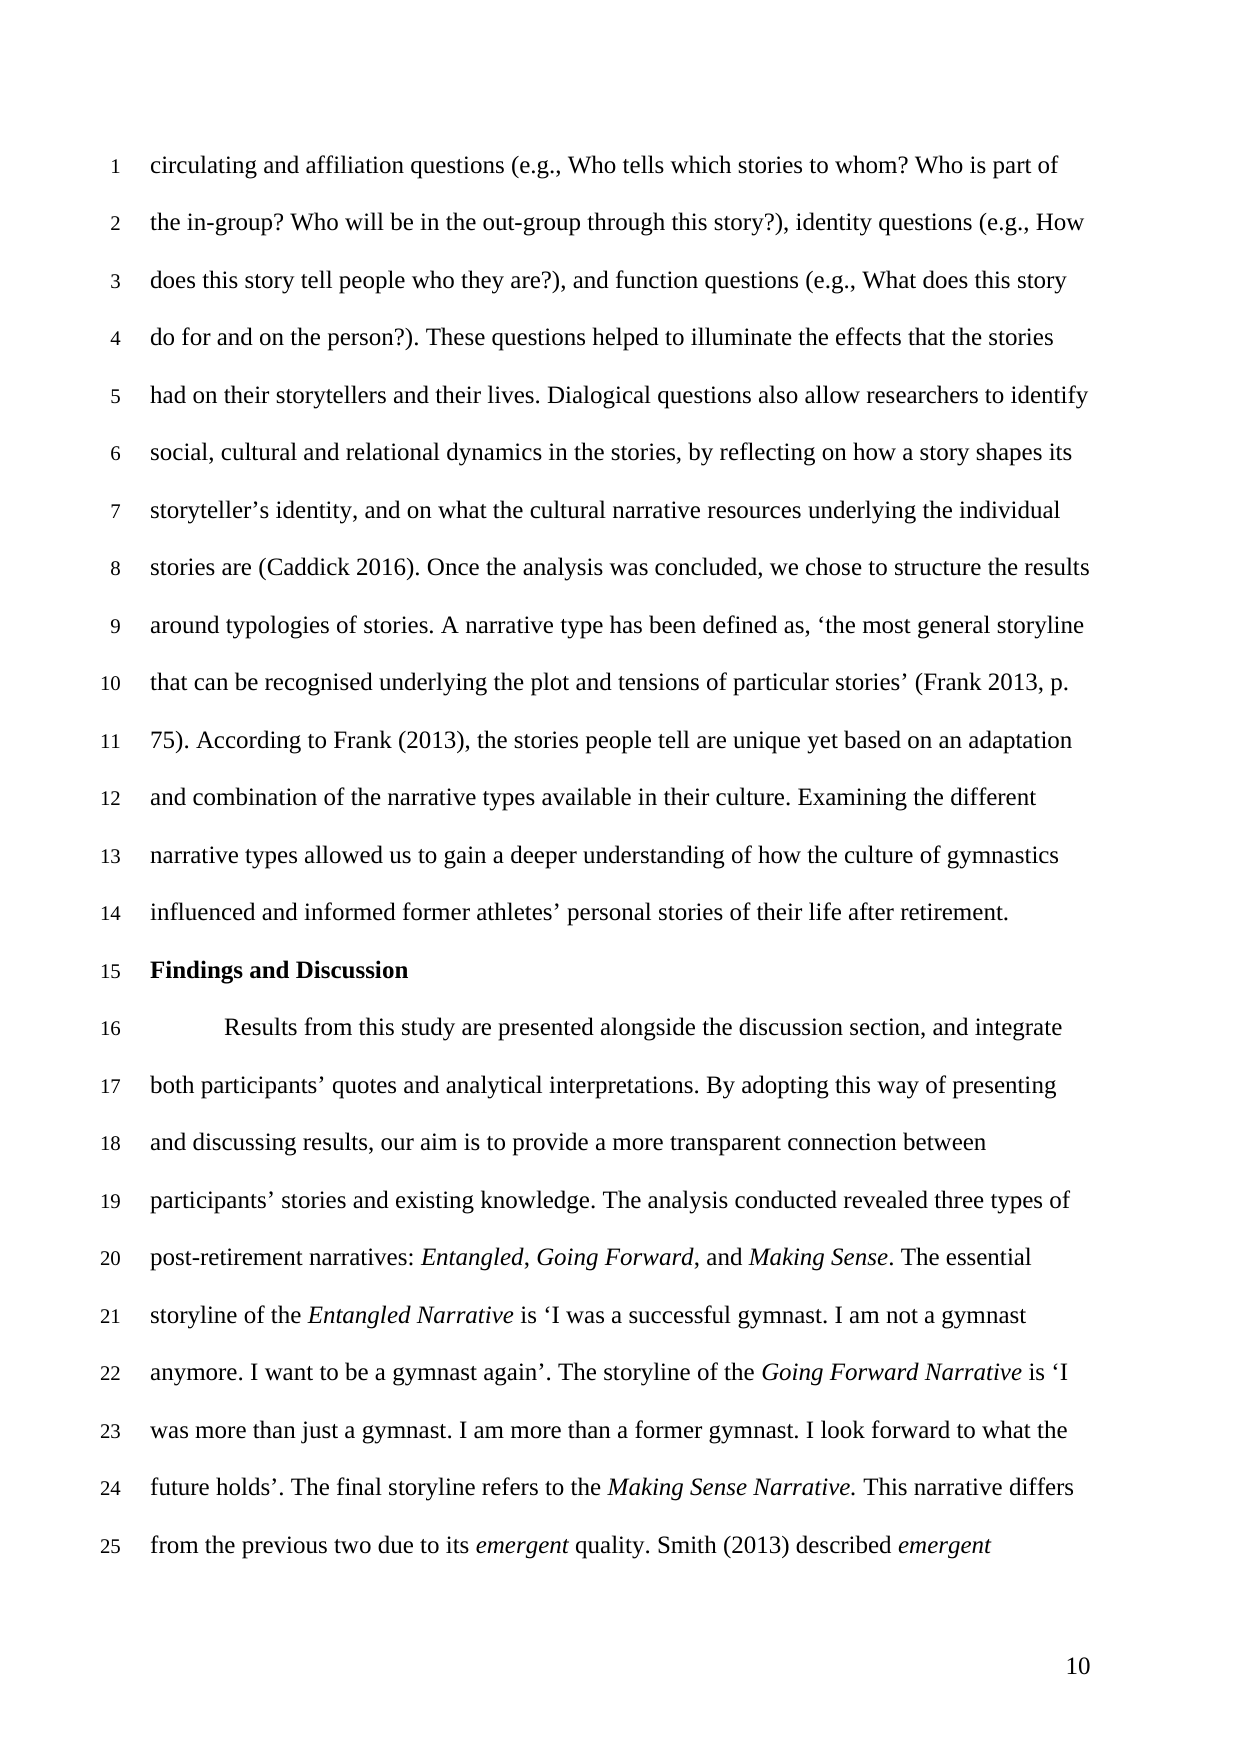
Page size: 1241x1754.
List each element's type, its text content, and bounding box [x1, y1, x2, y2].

text Findings and Discussion [150, 955, 1090, 984]
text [150, 1012, 1090, 1559]
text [150, 150, 1090, 926]
